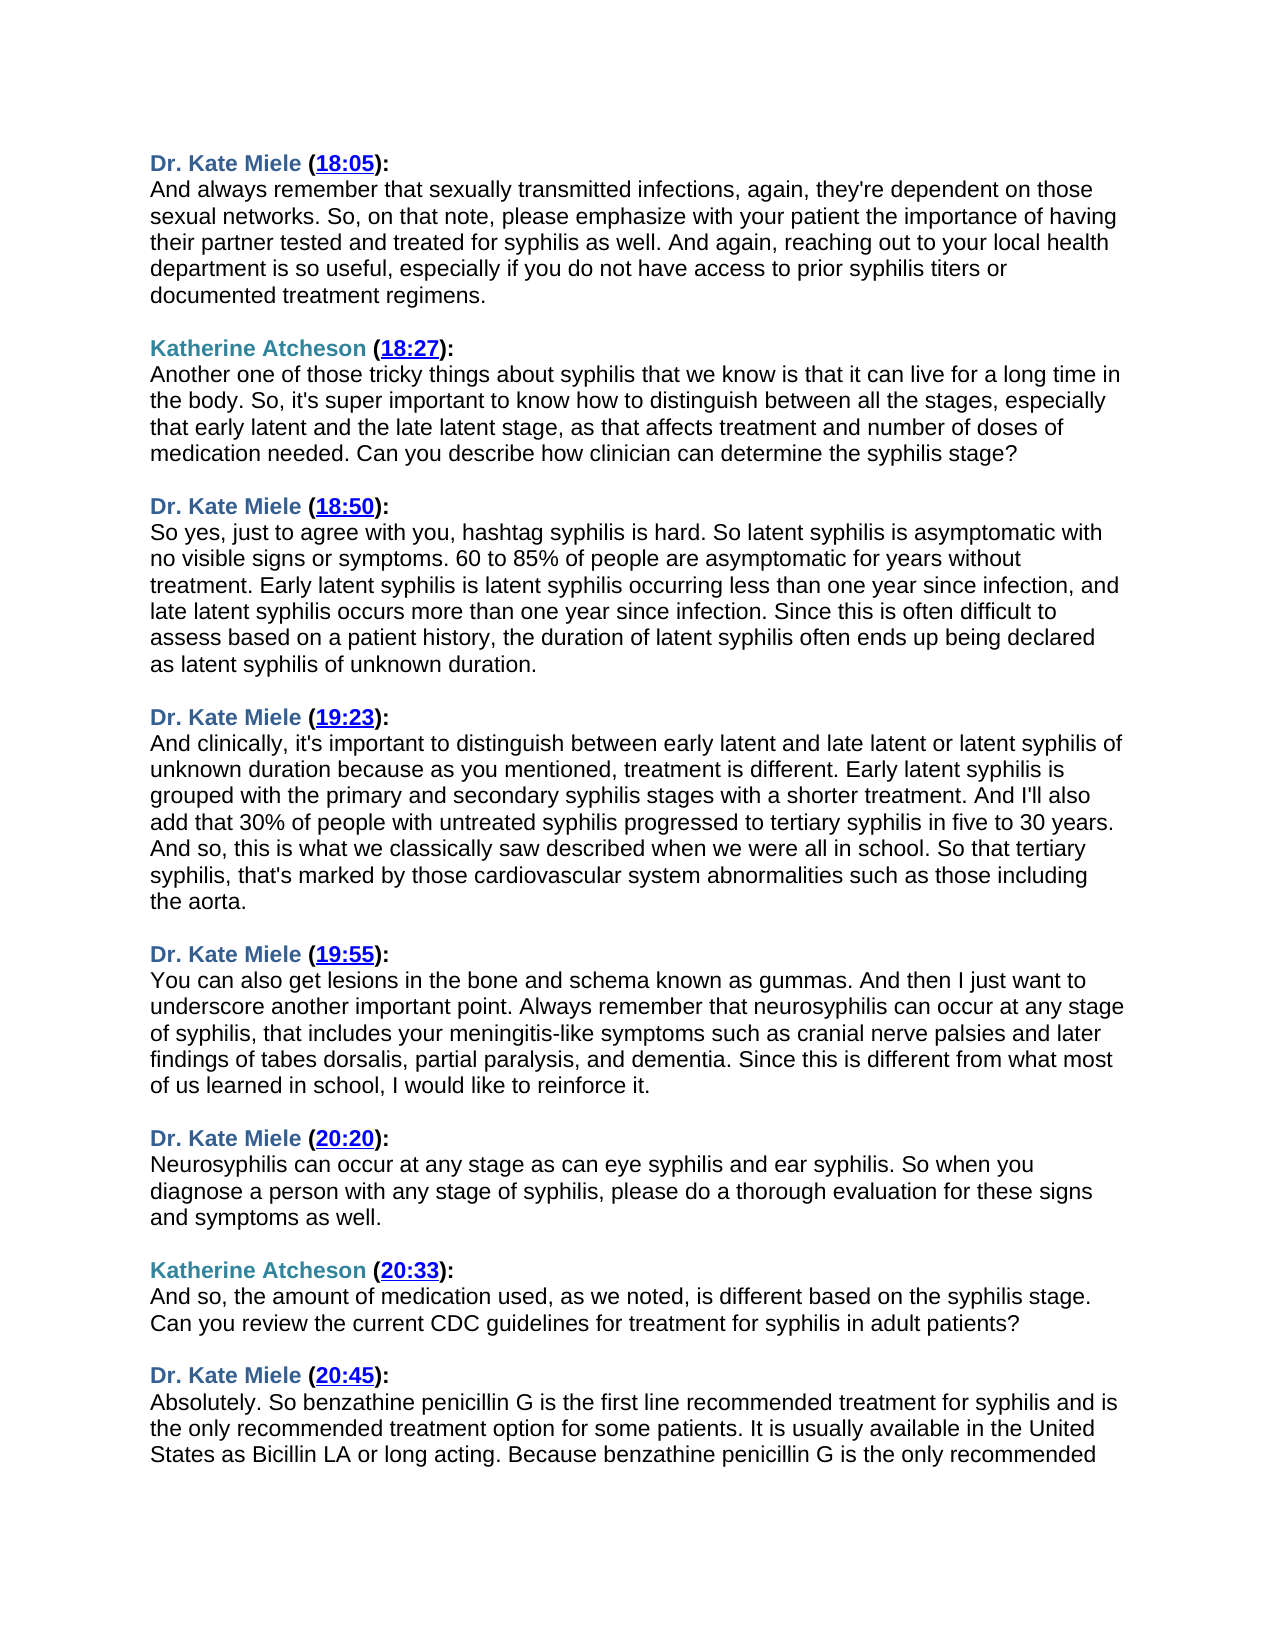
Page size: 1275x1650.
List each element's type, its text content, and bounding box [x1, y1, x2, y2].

text And clinically, it's important to distinguish between early latent and late latent or latent syphilis of unknown duration because as you mentioned, treatment is different. Early latent syphilis is grouped with the primary and secondary syphilis stages with a shorter treatment. And I'll also add that 30% of people with untreated syphilis progressed to tertiary syphilis in five to 30 years. And so, this is what we classically saw described when we were all in school. So that tertiary syphilis, that's marked by those cardiovascular system abnormalities such as those including the aorta. [150, 730, 1125, 914]
text And always remember that sexually transmitted infections, again, they're dependent on those sexual networks. So, on that note, please emphasize with your patient the importance of having their partner tested and treated for syphilis as well. And again, reaching out to your local health department is so useful, especially if you do not have access to prior syphilis titers or documented treatment regimens. [150, 176, 1125, 308]
text Dr. Kate Miele (20:45): [150, 1362, 1125, 1389]
text And so, the amount of medication used, as we noted, is different based on the syphilis stage. Can you review the current CDC guidelines for treatment for syphilis in adult patients? [150, 1283, 1125, 1336]
text You can also get lesions in the bone and schema known as gummas. And then I just want to underscore another important point. Always remember that neurosyphilis can occur at any stage of syphilis, that includes your meningitis-like symptoms such as cranial nerve palsies and later findings of tabes dorsalis, partial paralysis, and dementia. Since this is different from what most of us learned in school, I would like to reinforce it. [150, 967, 1125, 1099]
text Dr. Kate Miele (18:05): [150, 150, 1125, 176]
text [150, 1389, 1125, 1468]
text Neurosyphilis can occur at any stage as can eye syphilis and ear syphilis. So when you diagnose a person with any stage of syphilis, please do a thorough evaluation for these signs and symptoms as well. [150, 1151, 1125, 1231]
text Katherine Atcheson (20:33): [150, 1257, 1125, 1283]
text So yes, just to agree with you, hashtag syphilis is hard. So latent syphilis is asymptomatic with no visible signs or symptoms. 60 to 85% of people are asymptomatic for years without treatment. Early latent syphilis is latent syphilis occurring less than one year since infection, and late latent syphilis occurs more than one year since infection. Since this is often difficult to assess based on a patient history, the duration of latent syphilis often ends up being declared as latent syphilis of unknown duration. [150, 519, 1125, 677]
text Another one of those tricky things about syphilis that we know is that it can live for a long time in the body. So, it's super important to know how to distinguish between all the stages, especially that early latent and the late latent stage, as that affects treatment and number of doses of medication needed. Can you describe how clinician can determine the syphilis stage? [150, 361, 1125, 466]
text Dr. Kate Miele (19:55): [150, 941, 1125, 967]
text Dr. Kate Miele (19:23): [150, 703, 1125, 730]
text Katherine Atcheson (18:27): [150, 334, 1125, 361]
text Dr. Kate Miele (18:50): [150, 493, 1125, 519]
text Dr. Kate Miele (20:20): [150, 1125, 1125, 1151]
